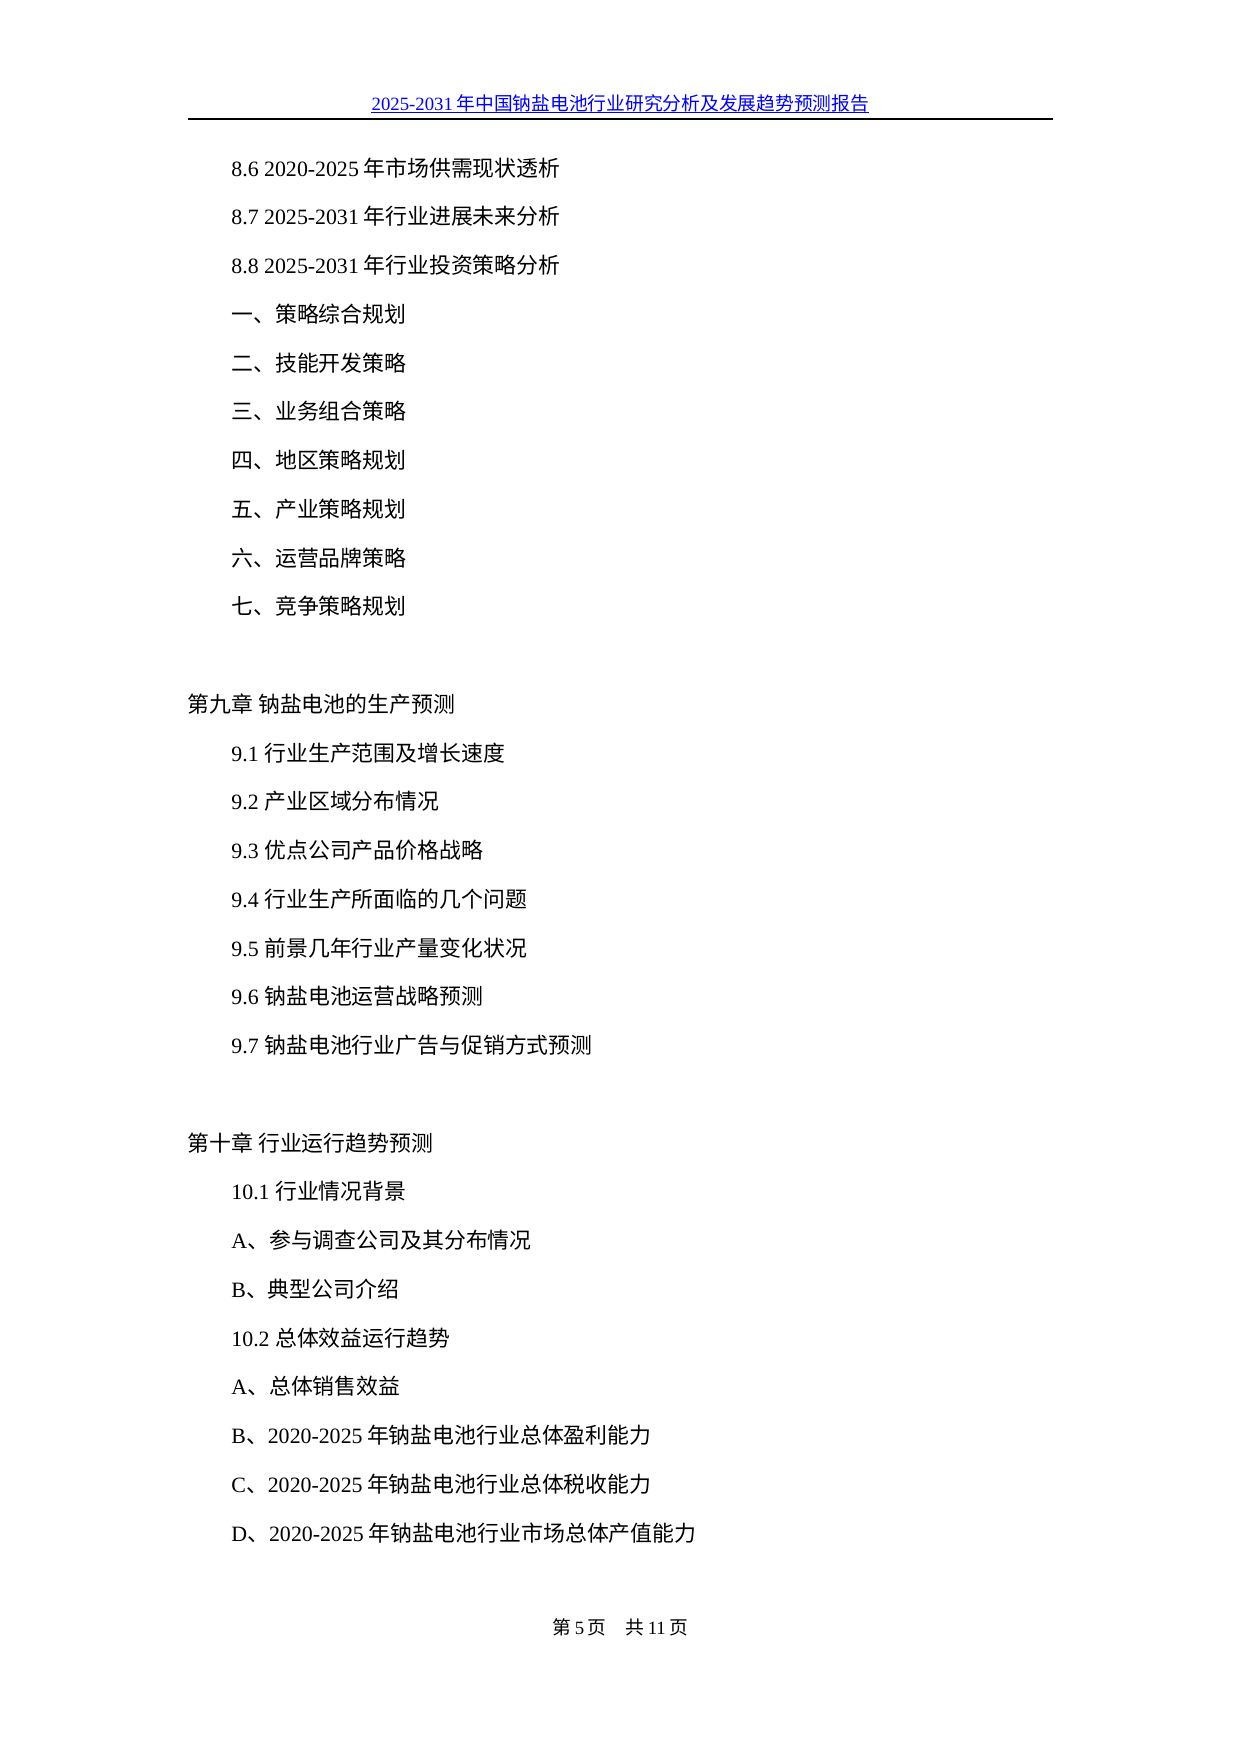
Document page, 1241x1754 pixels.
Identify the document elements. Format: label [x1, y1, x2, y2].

text [187, 150, 1053, 1548]
